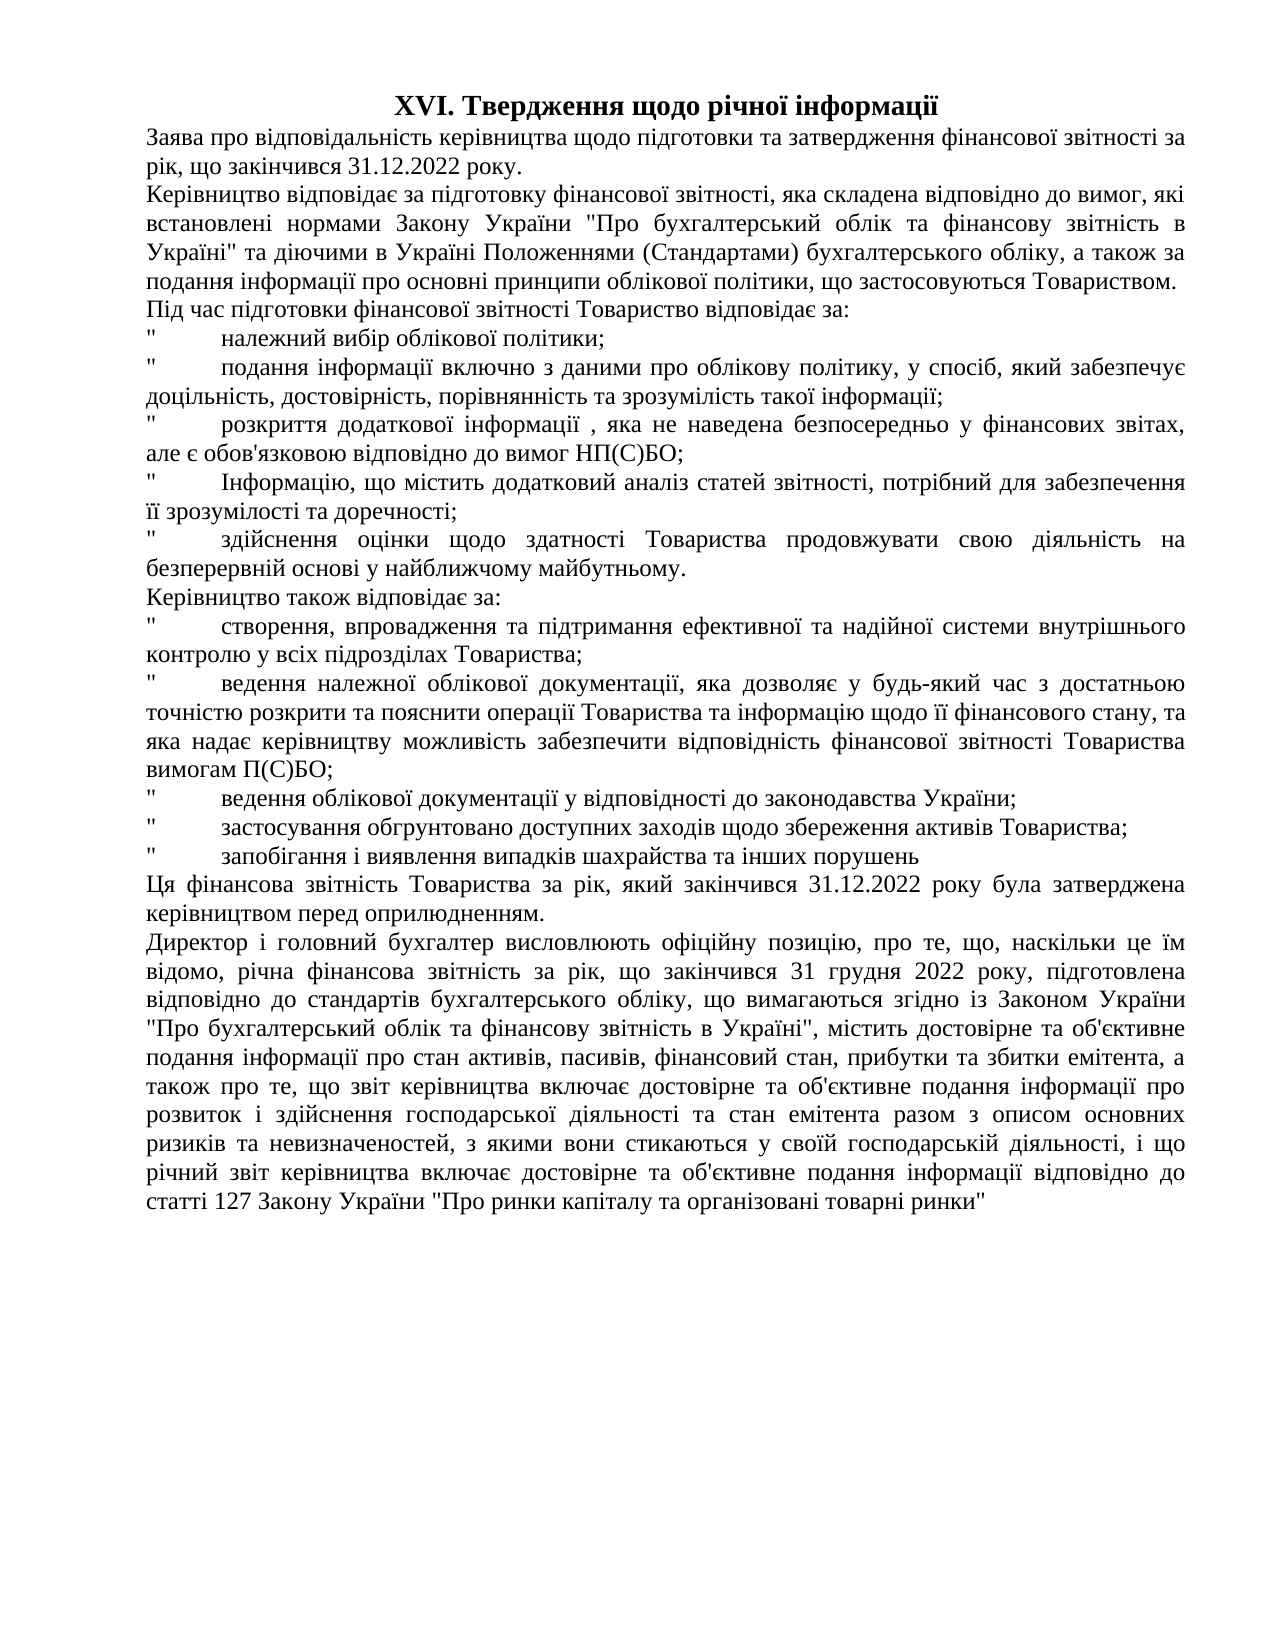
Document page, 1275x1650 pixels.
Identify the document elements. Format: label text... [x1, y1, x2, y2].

text Пiд час пiдготовки фiнансової звiтностi Товариство вiдповiдає за: [146, 294, 1186, 323]
text " ведення облiкової документацiї у вiдповiдностi до законодавства України; [146, 783, 1186, 812]
text Директор i головний бухгалтер висловлюють офiцiйну позицiю, про те, що, наскiльки це їм вiдомо, рiчна фiнансова звiтнiсть за рiк, що закiнчився 31 грудня 2022 року, пiдготовлена вiдповiдно до стандартiв бухгалтерського облiку, що вимагаються згiдно iз Законом України "Про бухгалтерський облiк та фiнансову звiтнiсть в Українi", мiстить достовiрне та об'єктивне подання iнформацiї про стан активiв, пасивiв, фiнансовий стан, прибутки та збитки емiтента, а також про те, що звiт керiвництва включає достовiрне та об'єктивне подання iнформацiї про розвиток i здiйснення господарської дiяльностi та стан емiтента разом з описом основних ризикiв та невизначеностей, з якими вони стикаються у своїй господарськiй дiяльностi, i що рiчний звiт керiвництва включає достовiрне та об'єктивне подання iнформацiї вiдповiдно до статтi 127 Закону України "Про ринки капiталу та органiзованi товарнi ринки" [146, 927, 1186, 1214]
text " здiйснення оцiнки щодо здатностi Товариства продовжувати свою дiяльнiсть на безперервнiй основi у найближчому майбутньому. [146, 524, 1186, 582]
text Заява про вiдповiдальнiсть керiвництва щодо пiдготовки та затвердження фiнансової звiтностi за рiк, що закiнчився 31.12.2022 року. [146, 122, 1186, 179]
text Керiвництво вiдповiдає за пiдготовку фiнансової звiтностi, яка складена вiдповiдно до вимог, якi встановленi нормами Закону України "Про бухгалтерський облiк та фiнансову звiтнiсть в Українi" та дiючими в Українi Положеннями (Стандартами) бухгалтерського облiку, а також за подання iнформацiї про основнi принципи облiкової полiтики, що застосовуються Товариством. [146, 179, 1186, 294]
text " належний вибiр облiкової полiтики; [146, 323, 1186, 352]
text " розкриття додаткової iнформацiї , яка не наведена безпосередньо у фiнансових звiтах, але є обов'язковою вiдповiдно до вимог НП(С)БО; [146, 409, 1186, 467]
text " Iнформацiю, що мiстить додатковий аналiз статей звiтностi, потрiбний для забезпечення її зрозумiлостi та доречностi; [146, 467, 1186, 524]
text " ведення належної облiкової документацiї, яка дозволяє у будь-який час з достатньою точнiстю розкрити та пояснити операцiї Товариства та iнформацiю щодо її фiнансового стану, та яка надає керiвництву можливiсть забезпечити вiдповiднiсть фiнансової звiтностi Товариства вимогам П(С)БО; [146, 668, 1186, 783]
text Керiвництво також вiдповiдає за: [146, 582, 1186, 611]
text " створення, впровадження та пiдтримання ефективної та надiйної системи внутрiшнього контролю у всiх пiдроздiлах Товариства; [146, 611, 1186, 668]
text Ця фiнансова звiтнiсть Товариства за рiк, який закiнчився 31.12.2022 року була затверджена керiвництвом перед оприлюдненням. [146, 869, 1186, 927]
text XVI. Твердження щодо річної інформації [146, 88, 1186, 122]
text " подання iнформацiї включно з даними про облiкову полiтику, у спосiб, який забезпечує доцiльнiсть, достовiрнiсть, порiвняннiсть та зрозумiлiсть такої iнформацiї; [146, 352, 1186, 409]
text " застосування обгрунтовано доступних заходiв щодо збереження активiв Товариства; [146, 812, 1186, 841]
text " запобiгання i виявлення випадкiв шахрайства та iнших порушень [146, 841, 1186, 869]
